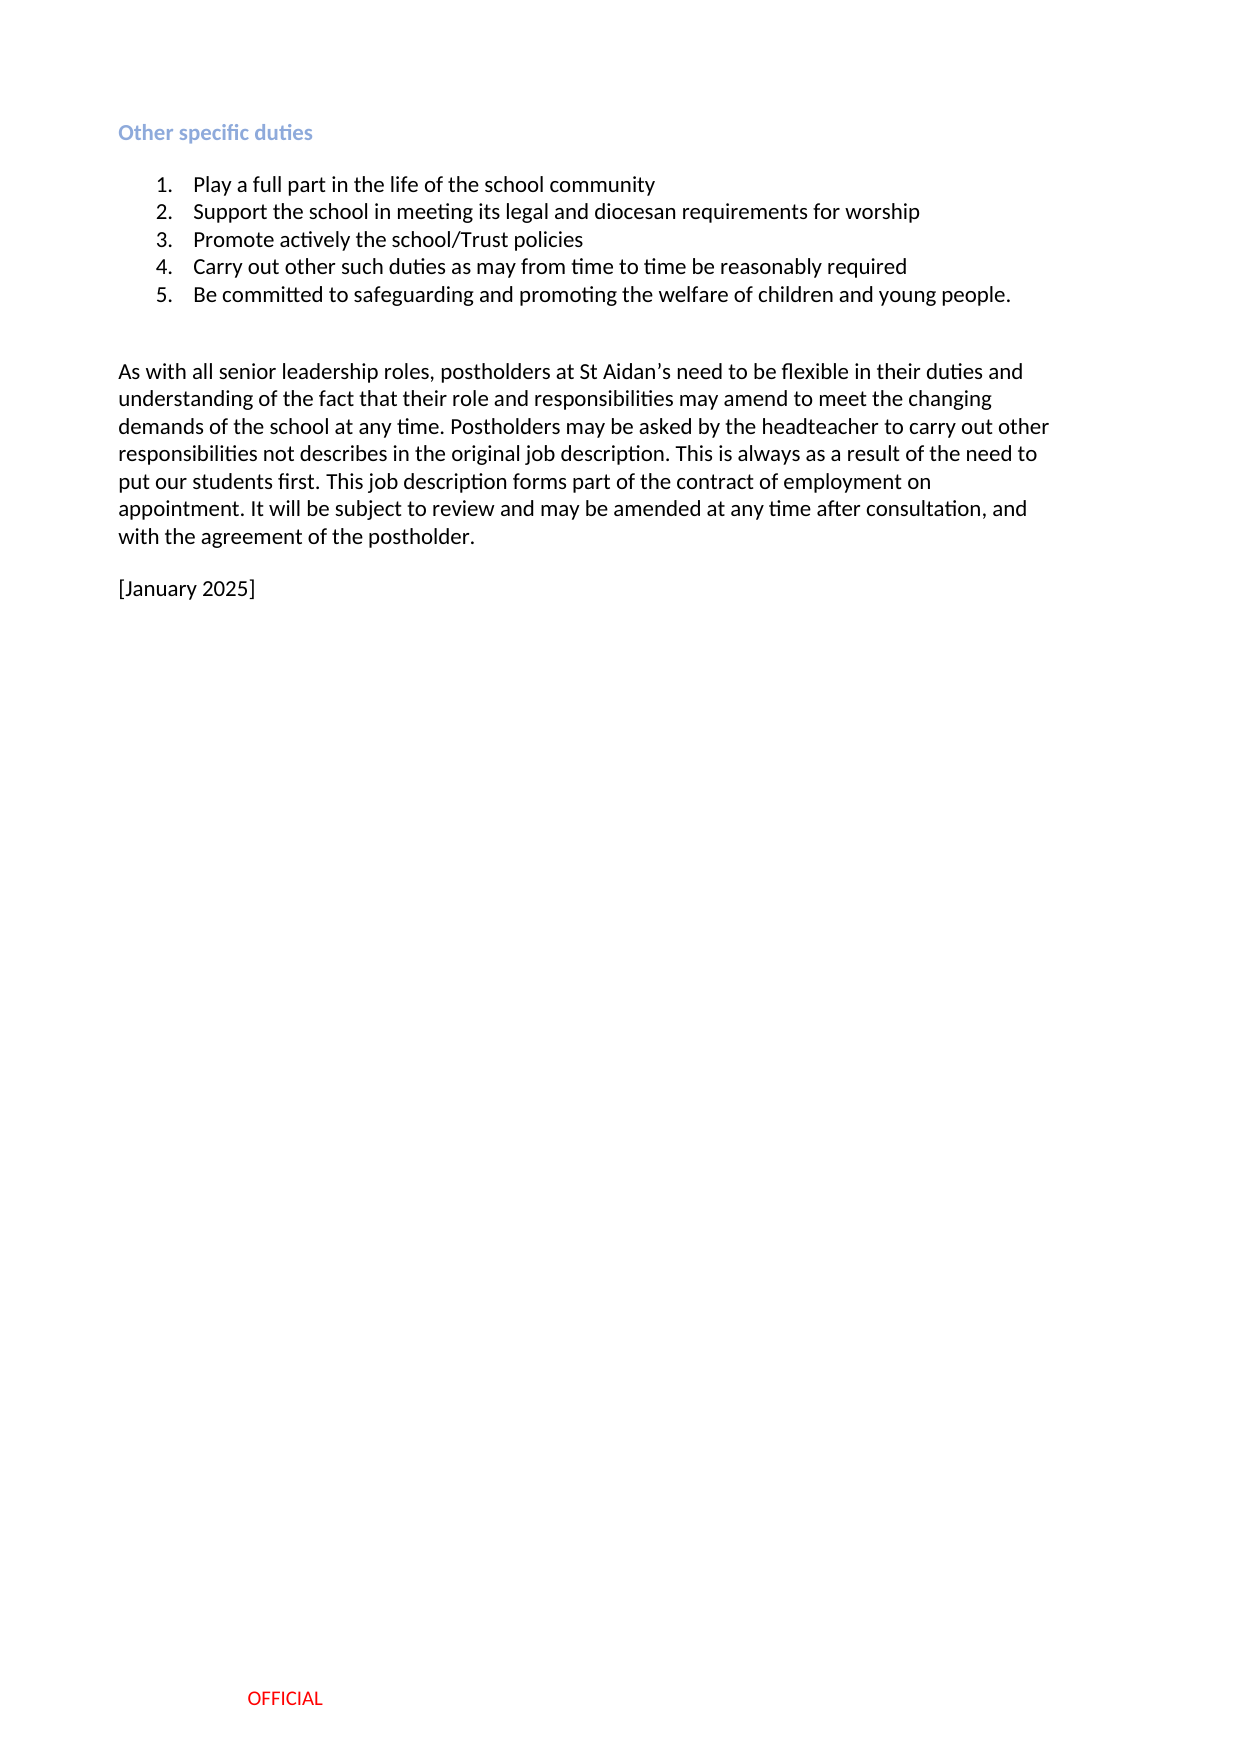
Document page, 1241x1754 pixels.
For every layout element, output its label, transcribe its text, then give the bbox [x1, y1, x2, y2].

list Be committed to safeguarding and promoting the welfare of children and young people. [156, 280, 1053, 307]
list Support the school in meeting its legal and diocesan requirements for worship [156, 198, 1053, 225]
text As with all senior leadership roles, postholders at St Aidan’s need to be flexible in their duties and understanding of the fact that their role and responsibilities may amend to meet the changing demands of the school at any time. Postholders may be asked by the headteacher to carry out other responsibilities not describes in the original job description. This is always as a result of the need to put our students first. This job description forms part of the contract of employment on appointment. It will be subject to review and may be amended at any time after consultation, and with the agreement of the postholder. [118, 357, 1053, 550]
list Promote actively the school/Trust policies [156, 225, 1053, 253]
list Play a full part in the life of the school community [156, 171, 1053, 198]
text Other specific duties [118, 118, 1053, 146]
text [January 2025] [118, 575, 1053, 602]
list Carry out other such duties as may from time to time be reasonably required [156, 253, 1053, 280]
